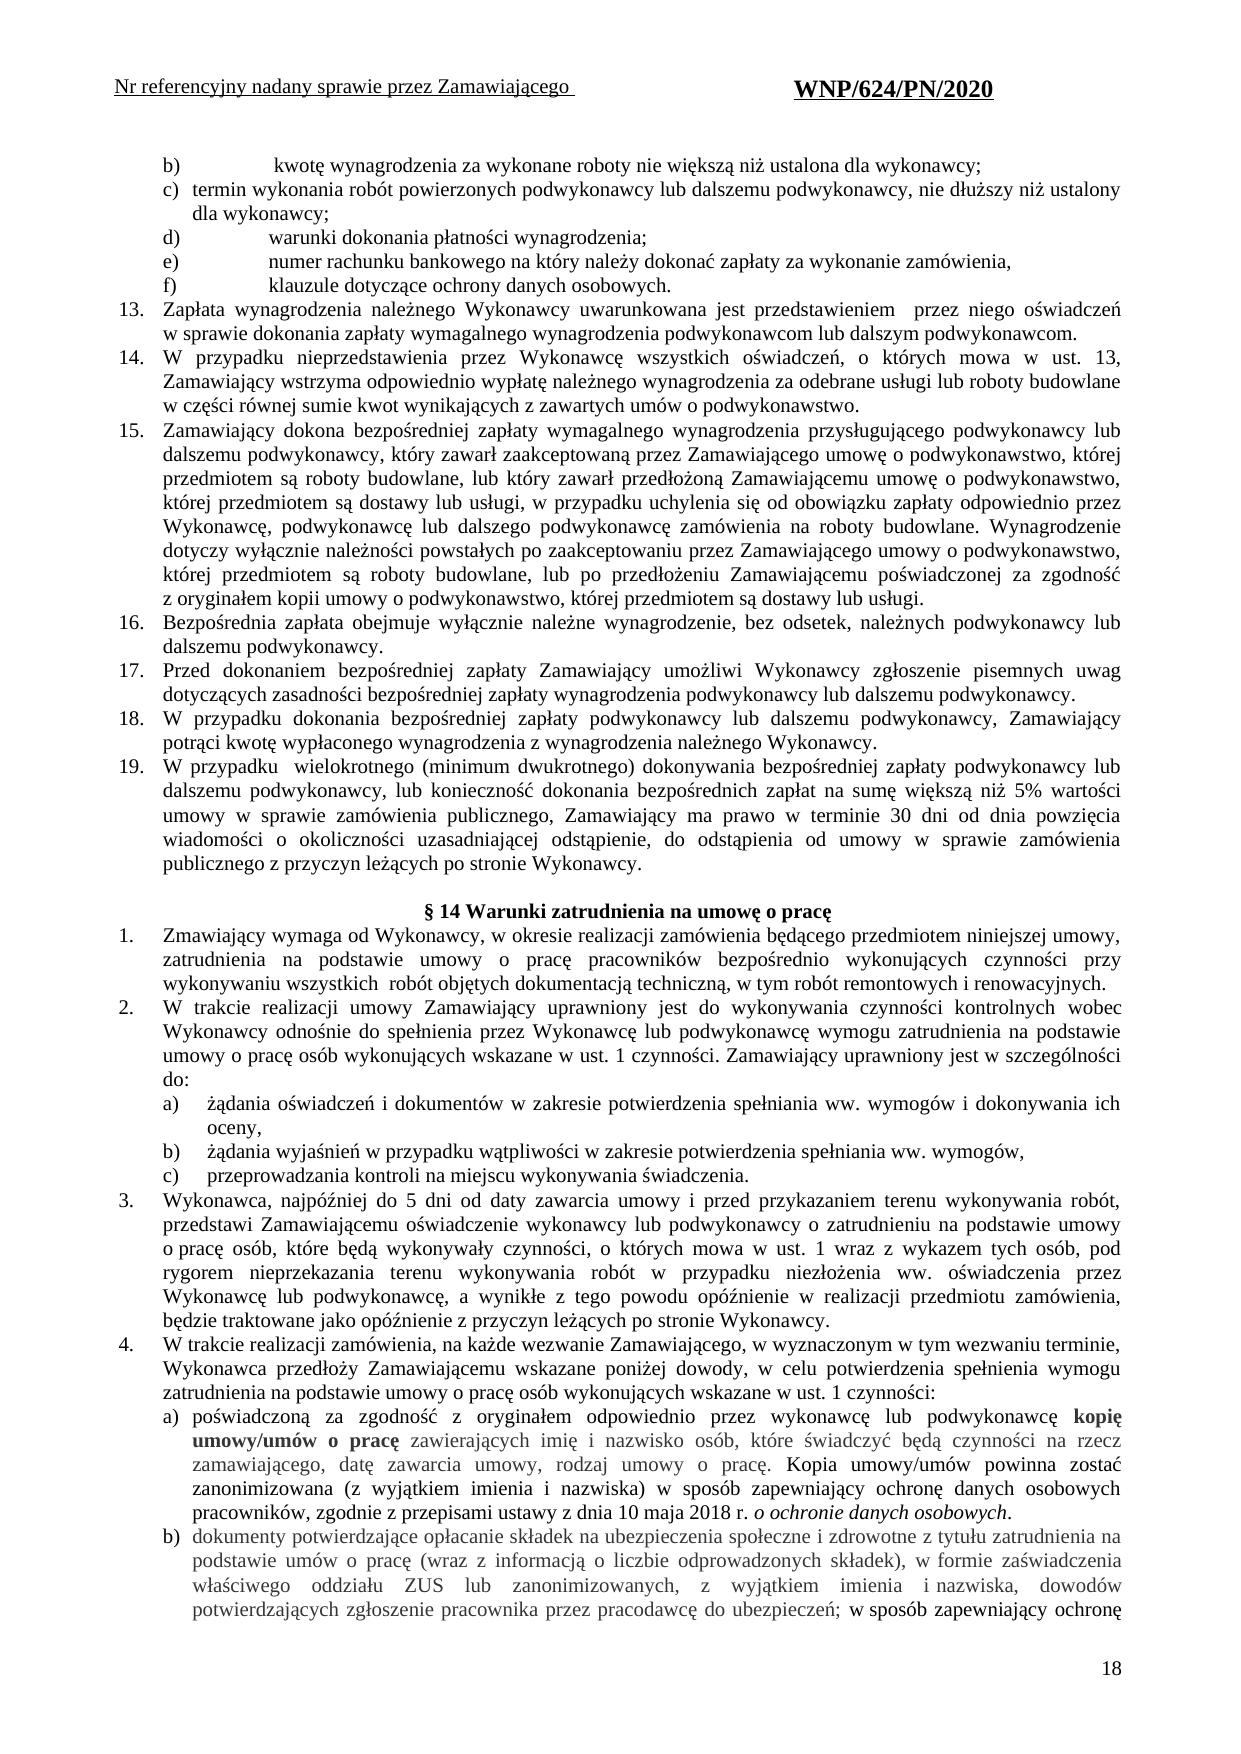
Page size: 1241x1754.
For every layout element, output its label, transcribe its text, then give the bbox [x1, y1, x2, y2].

list warunki dokonania płatności wynagrodzenia; [163, 225, 1122, 249]
list W trakcie realizacji umowy Zamawiający uprawniony jest do wykonywania czynności kontrolnych wobec Wykonawcy odnośnie do spełnienia przez Wykonawcę lub podwykonawcę wymogu zatrudnienia na podstawie umowy o pracę osób wykonujących wskazane w ust. 1 czynności. Zamawiający uprawniony jest w szczególności do: [118, 995, 1122, 1091]
list numer rachunku bankowego na który należy dokonać zapłaty za wykonanie zamówienia, [163, 249, 1122, 273]
list żądania wyjaśnień w przypadku wątpliwości w zakresie potwierdzenia spełniania ww. wymogów, [163, 1139, 1122, 1163]
list Wykonawca, najpóźniej do 5 dni od daty zawarcia umowy i przed przykazaniem terenu wykonywania robót, przedstawi Zamawiającemu oświadczenie wykonawcy lub podwykonawcy o zatrudnieniu na podstawie umowy o pracę osób, które będą wykonywały czynności, o których mowa w ust. 1 wraz z wykazem tych osób, pod rygorem nieprzekazania terenu wykonywania robót w przypadku niezłożenia ww. oświadczenia przez Wykonawcę lub podwykonawcę, a wynikłe z tego powodu opóźnienie w realizacji przedmiotu zamówienia, będzie traktowane jako opóźnienie z przyczyn leżących po stronie Wykonawcy. [118, 1187, 1122, 1332]
list Zapłata wynagrodzenia należnego Wykonawcy uwarunkowana jest przedstawieniem przez niego oświadczeń w sprawie dokonania zapłaty wymagalnego wynagrodzenia podwykonawcom lub dalszym podwykonawcom. [118, 297, 1122, 345]
list W trakcie realizacji zamówienia, na każde wezwanie Zamawiającego, w wyznaczonym w tym wezwaniu terminie, Wykonawca przedłoży Zamawiającemu wskazane poniżej dowody, w celu potwierdzenia spełnienia wymogu zatrudnienia na podstawie umowy o pracę osób wykonujących wskazane w ust. 1 czynności: [118, 1332, 1122, 1404]
list przeprowadzania kontroli na miejscu wykonywania świadczenia. [163, 1163, 1122, 1187]
list Bezpośrednia zapłata obejmuje wyłącznie należne wynagrodzenie, bez odsetek, należnych podwykonawcy lub dalszemu podwykonawcy. [118, 610, 1122, 658]
list klauzule dotyczące ochrony danych osobowych. [163, 273, 1122, 297]
list W przypadku wielokrotnego (minimum dwukrotnego) dokonywania bezpośredniej zapłaty podwykonawcy lub dalszemu podwykonawcy, lub konieczność dokonania bezpośrednich zapłat na sumę większą niż 5% wartości umowy w sprawie zamówienia publicznego, Zamawiający ma prawo w terminie 30 dni od dnia powzięcia wiadomości o okoliczności uzasadniającej odstąpienie, do odstąpienia od umowy w sprawie zamówienia publicznego z przyczyn leżących po stronie Wykonawcy. [118, 754, 1122, 875]
text § 14 Warunki zatrudnienia na umowę o pracę [133, 899, 1122, 923]
list poświadczoną za zgodność z oryginałem odpowiednio przez wykonawcę lub podwykonawcę kopię umowy/umów o pracę zawierających imię i nazwisko osób, które świadczyć będą czynności na rzecz zamawiającego, datę zawarcia umowy, rodzaj umowy o pracę. Kopia umowy/umów powinna zostać zanonimizowana (z wyjątkiem imienia i nazwiska) w sposób zapewniający ochronę danych osobowych pracowników, zgodnie z przepisami ustawy z dnia 10 maja 2018 r. o ochronie danych osobowych. [163, 1404, 1122, 1524]
list kwotę wynagrodzenia za wykonane roboty nie większą niż ustalona dla wykonawcy; [163, 153, 1122, 177]
list żądania oświadczeń i dokumentów w zakresie potwierdzenia spełniania ww. wymogów i dokonywania ich oceny, [163, 1091, 1122, 1139]
list W przypadku dokonania bezpośredniej zapłaty podwykonawcy lub dalszemu podwykonawcy, Zamawiający potrąci kwotę wypłaconego wynagrodzenia z wynagrodzenia należnego Wykonawcy. [118, 706, 1122, 754]
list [163, 1524, 1122, 1621]
list W przypadku nieprzedstawienia przez Wykonawcę wszystkich oświadczeń, o których mowa w ust. 13, Zamawiający wstrzyma odpowiednio wypłatę należnego wynagrodzenia za odebrane usługi lub roboty budowlane w części równej sumie kwot wynikających z zawartych umów o podwykonawstwo. [118, 345, 1122, 417]
list termin wykonania robót powierzonych podwykonawcy lub dalszemu podwykonawcy, nie dłuższy niż ustalony dla wykonawcy; [163, 177, 1122, 225]
list Zmawiający wymaga od Wykonawcy, w okresie realizacji zamówienia będącego przedmiotem niniejszej umowy, zatrudnienia na podstawie umowy o pracę pracowników bezpośrednio wykonujących czynności przy wykonywaniu wszystkich robót objętych dokumentacją techniczną, w tym robót remontowych i renowacyjnych. [118, 923, 1122, 995]
list Zamawiający dokona bezpośredniej zapłaty wymagalnego wynagrodzenia przysługującego podwykonawcy lub dalszemu podwykonawcy, który zawarł zaakceptowaną przez Zamawiającego umowę o podwykonawstwo, której przedmiotem są roboty budowlane, lub który zawarł przedłożoną Zamawiającemu umowę o podwykonawstwo, której przedmiotem są dostawy lub usługi, w przypadku uchylenia się od obowiązku zapłaty odpowiednio przez Wykonawcę, podwykonawcę lub dalszego podwykonawcę zamówienia na roboty budowlane. Wynagrodzenie dotyczy wyłącznie należności powstałych po zaakceptowaniu przez Zamawiającego umowy o podwykonawstwo, której przedmiotem są roboty budowlane, lub po przedłożeniu Zamawiającemu poświadczonej za zgodność z oryginałem kopii umowy o podwykonawstwo, której przedmiotem są dostawy lub usługi. [118, 417, 1122, 610]
list Przed dokonaniem bezpośredniej zapłaty Zamawiający umożliwi Wykonawcy zgłoszenie pisemnych uwag dotyczących zasadności bezpośredniej zapłaty wynagrodzenia podwykonawcy lub dalszemu podwykonawcy. [118, 658, 1122, 706]
